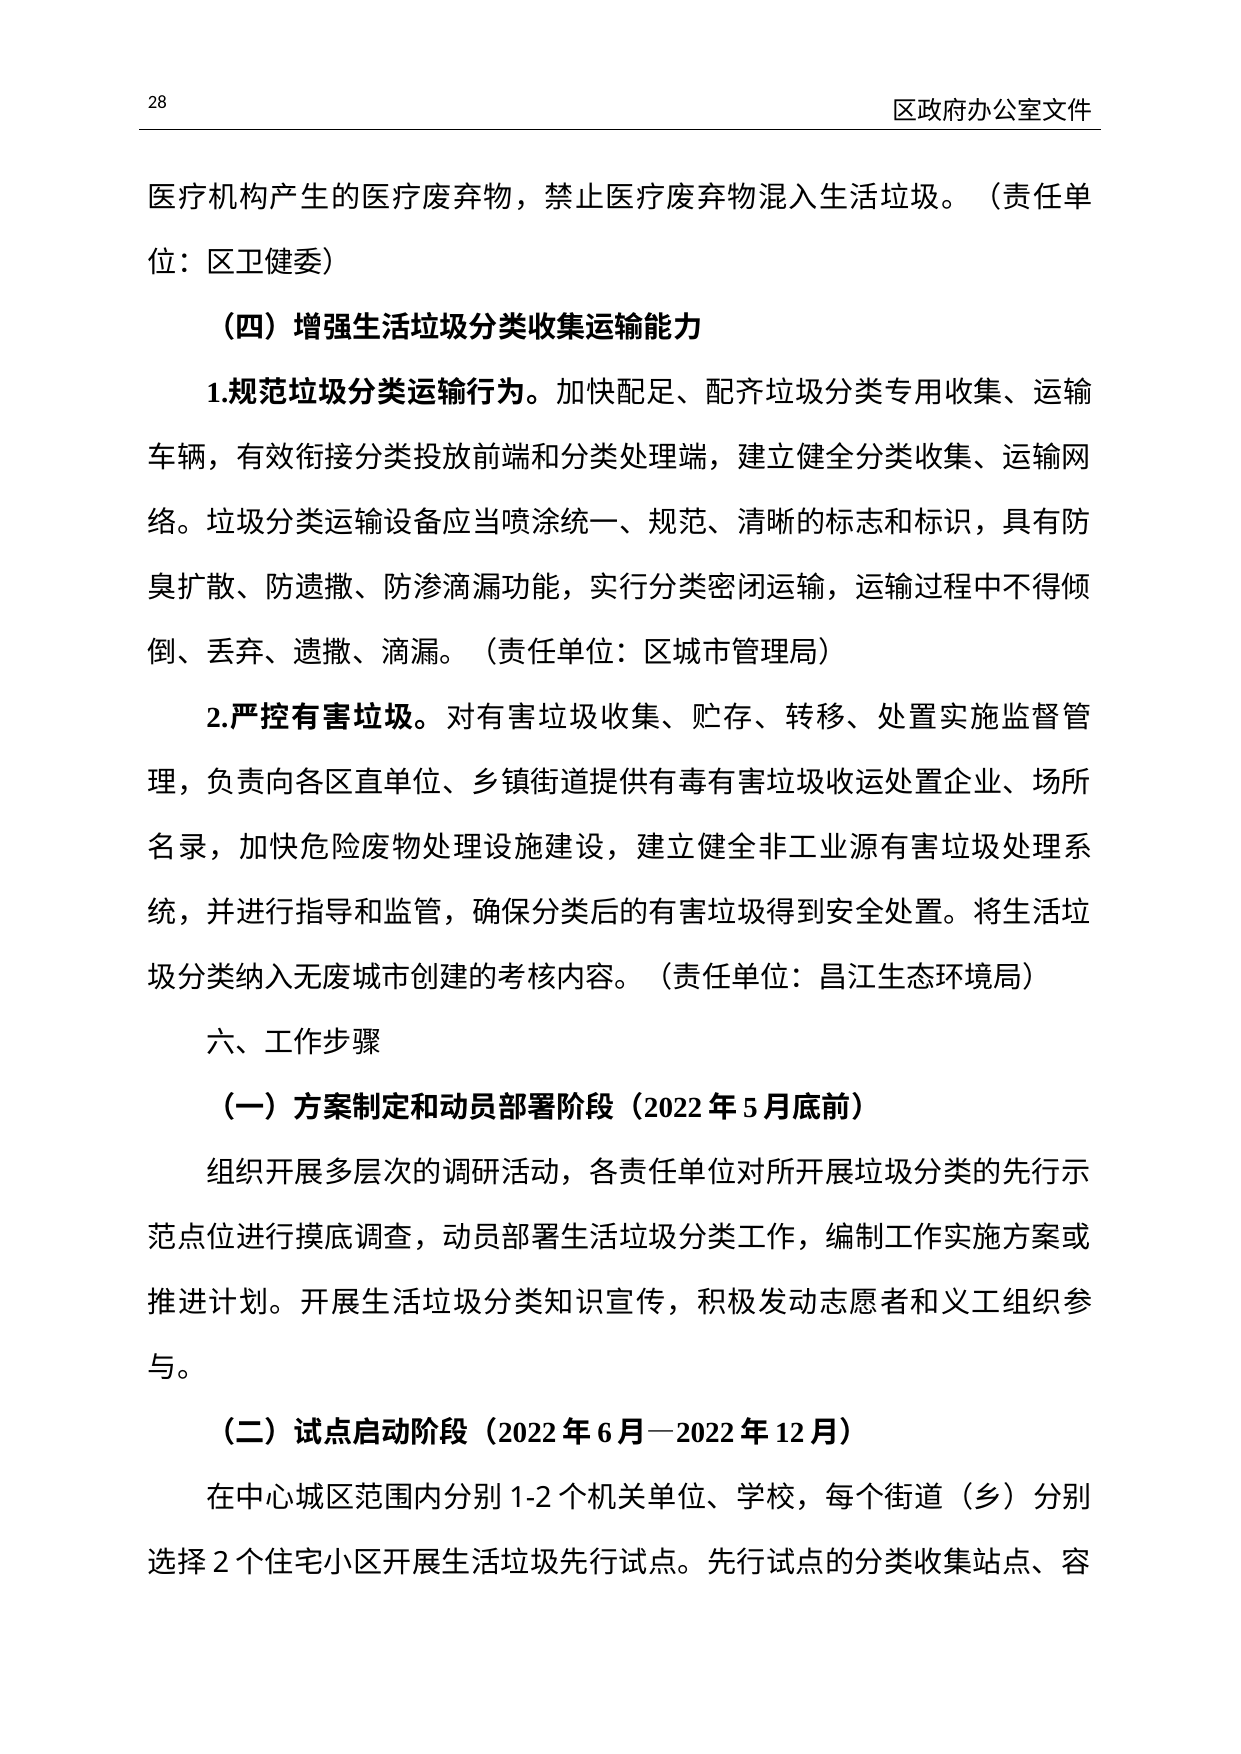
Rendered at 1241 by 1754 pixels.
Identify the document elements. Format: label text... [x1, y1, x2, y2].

list 2.严控有害垃圾。对有害垃圾收集、贮存、转移、处置实施监督管理，负责向各区直单位、乡镇街道提供有毒有害垃圾收运处置企业、场所名录，加快危险废物处理设施建设，建立健全非工业源有害垃圾处理系统，并进行指导和监管，确保分类后的有害垃圾得到安全处置。将生活垃圾分类纳入无废城市创建的考核内容。（责任单位：昌江生态环境局） [148, 682, 1093, 1007]
text （二）试点启动阶段（2022年6月—2022年12月） [148, 1397, 1093, 1462]
text 组织开展多层次的调研活动，各责任单位对所开展垃圾分类的先行示范点位进行摸底调查，动员部署生活垃圾分类工作，编制工作实施方案或推进计划。开展生活垃圾分类知识宣传，积极发动志愿者和义工组织参与。 [148, 1137, 1093, 1397]
text 六、工作步骤 [148, 1007, 1093, 1072]
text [148, 1462, 1093, 1592]
list 1.规范垃圾分类运输行为。加快配足、配齐垃圾分类专用收集、运输车辆，有效衔接分类投放前端和分类处理端，建立健全分类收集、运输网络。垃圾分类运输设备应当喷涂统一、规范、清晰的标志和标识，具有防臭扩散、防遗撒、防渗滴漏功能，实行分类密闭运输，运输过程中不得倾倒、丢弃、遗撒、滴漏。（责任单位：区城市管理局） [148, 357, 1093, 682]
text （四）增强生活垃圾分类收集运输能力 [148, 292, 1093, 357]
text （一）方案制定和动员部署阶段（2022年5月底前） [148, 1072, 1093, 1137]
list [148, 162, 1093, 292]
